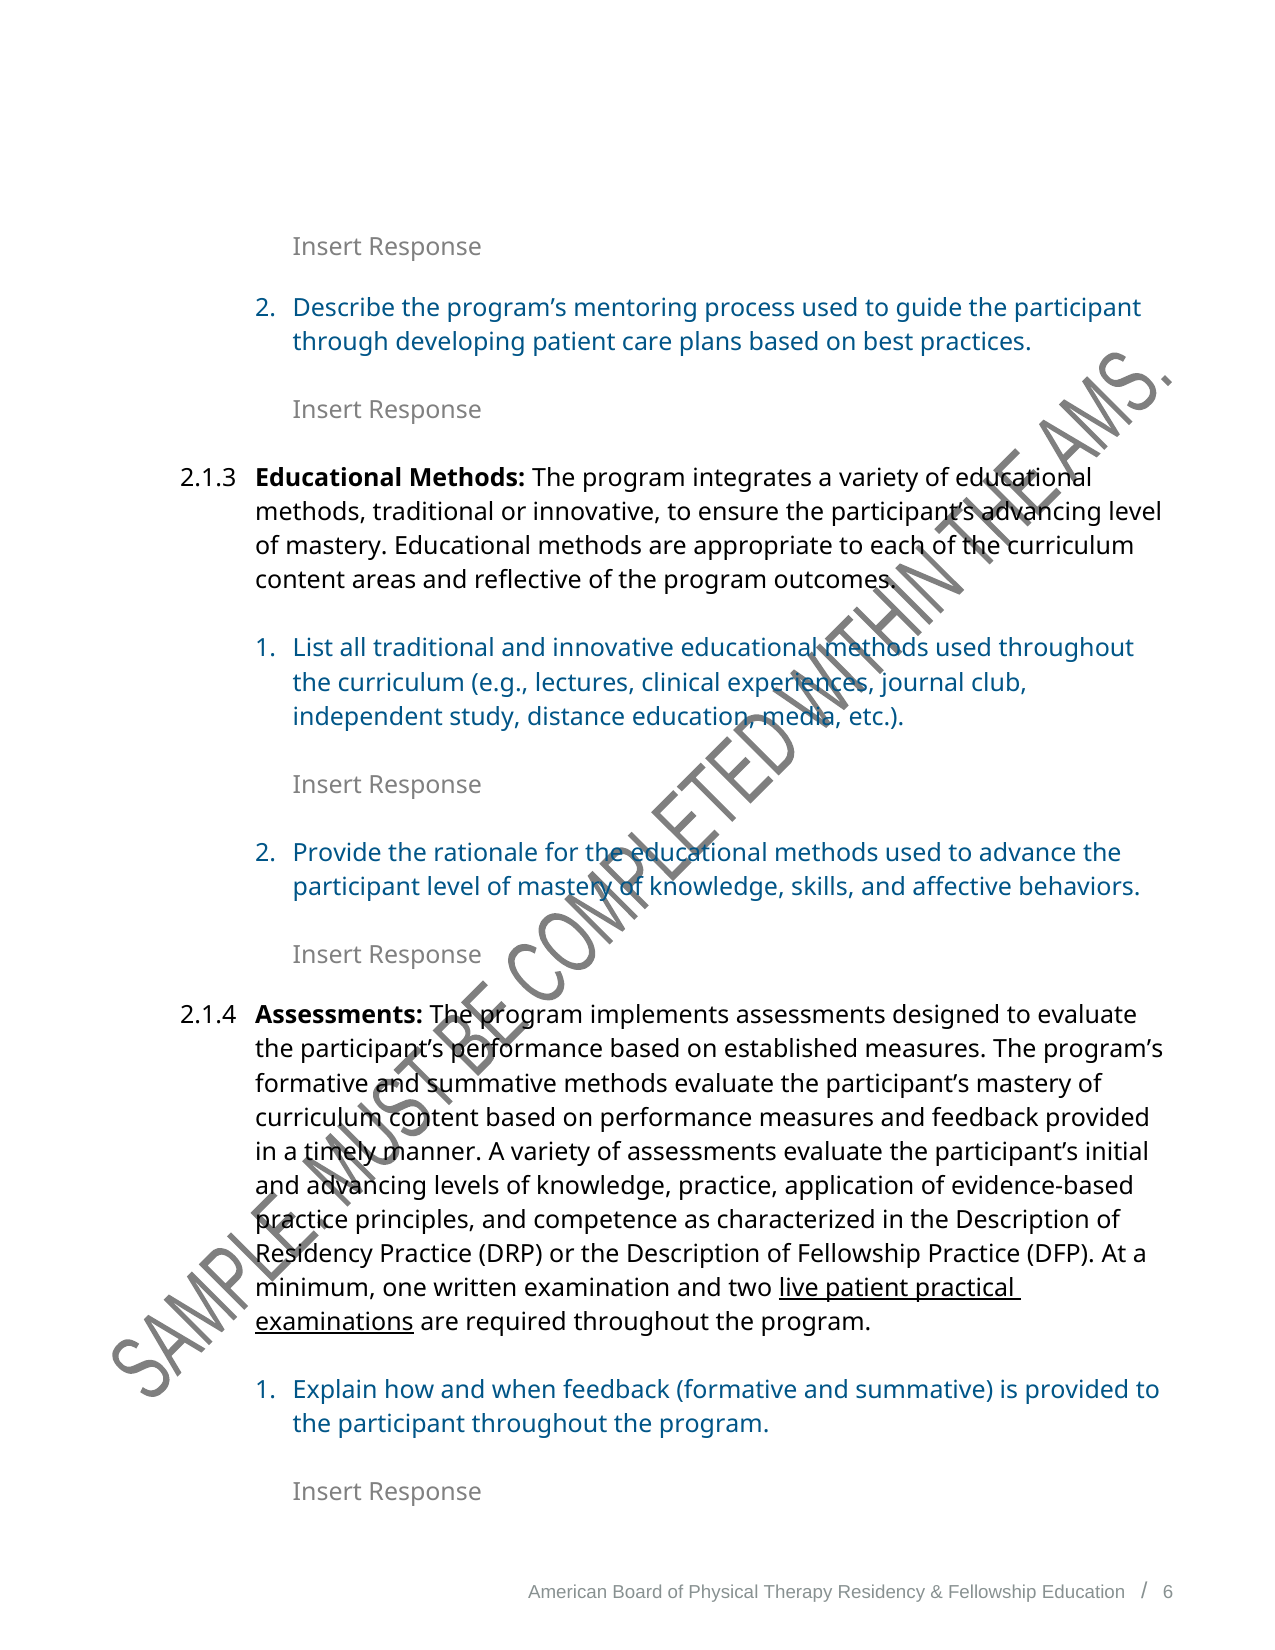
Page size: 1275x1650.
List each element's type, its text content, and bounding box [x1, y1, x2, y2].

list Describe the program’s mentoring process used to guide the participant through developing patient care plans based on best practices. [255, 289, 1173, 426]
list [255, 195, 1173, 289]
text 2.1.3 Educational Methods: The program integrates a variety of educational methods, traditional or innovative, to ensure the participant’s advancing level of mastery. Educational methods are appropriate to each of the curriculum content areas and reflective of the program outcomes. [180, 460, 1173, 596]
list Explain how and when feedback (formative and summative) is provided to the participant throughout the program. [255, 1372, 1173, 1534]
list List all traditional and innovative educational methods used throughout the curriculum (e.g., lectures, clinical experiences, journal club, independent study, distance education, media, etc.). [255, 630, 1173, 800]
text 2.1.4 Assessments: The program implements assessments designed to evaluate the participant’s performance based on established measures. The program’s formative and summative methods evaluate the participant’s mastery of curriculum content based on performance measures and feedback provided in a timely manner. A variety of assessments evaluate the participant’s initial and advancing levels of knowledge, practice, application of evidence-based practice principles, and competence as characterized in the Description of Residency Practice (DRP) or the Description of Fellowship Practice (DFP). At a minimum, one written examination and two live patient practical examinations are required throughout the program. [180, 997, 1173, 1338]
list Provide the rationale for the educational methods used to advance the participant level of mastery of knowledge, skills, and affective behaviors. [255, 834, 1173, 997]
